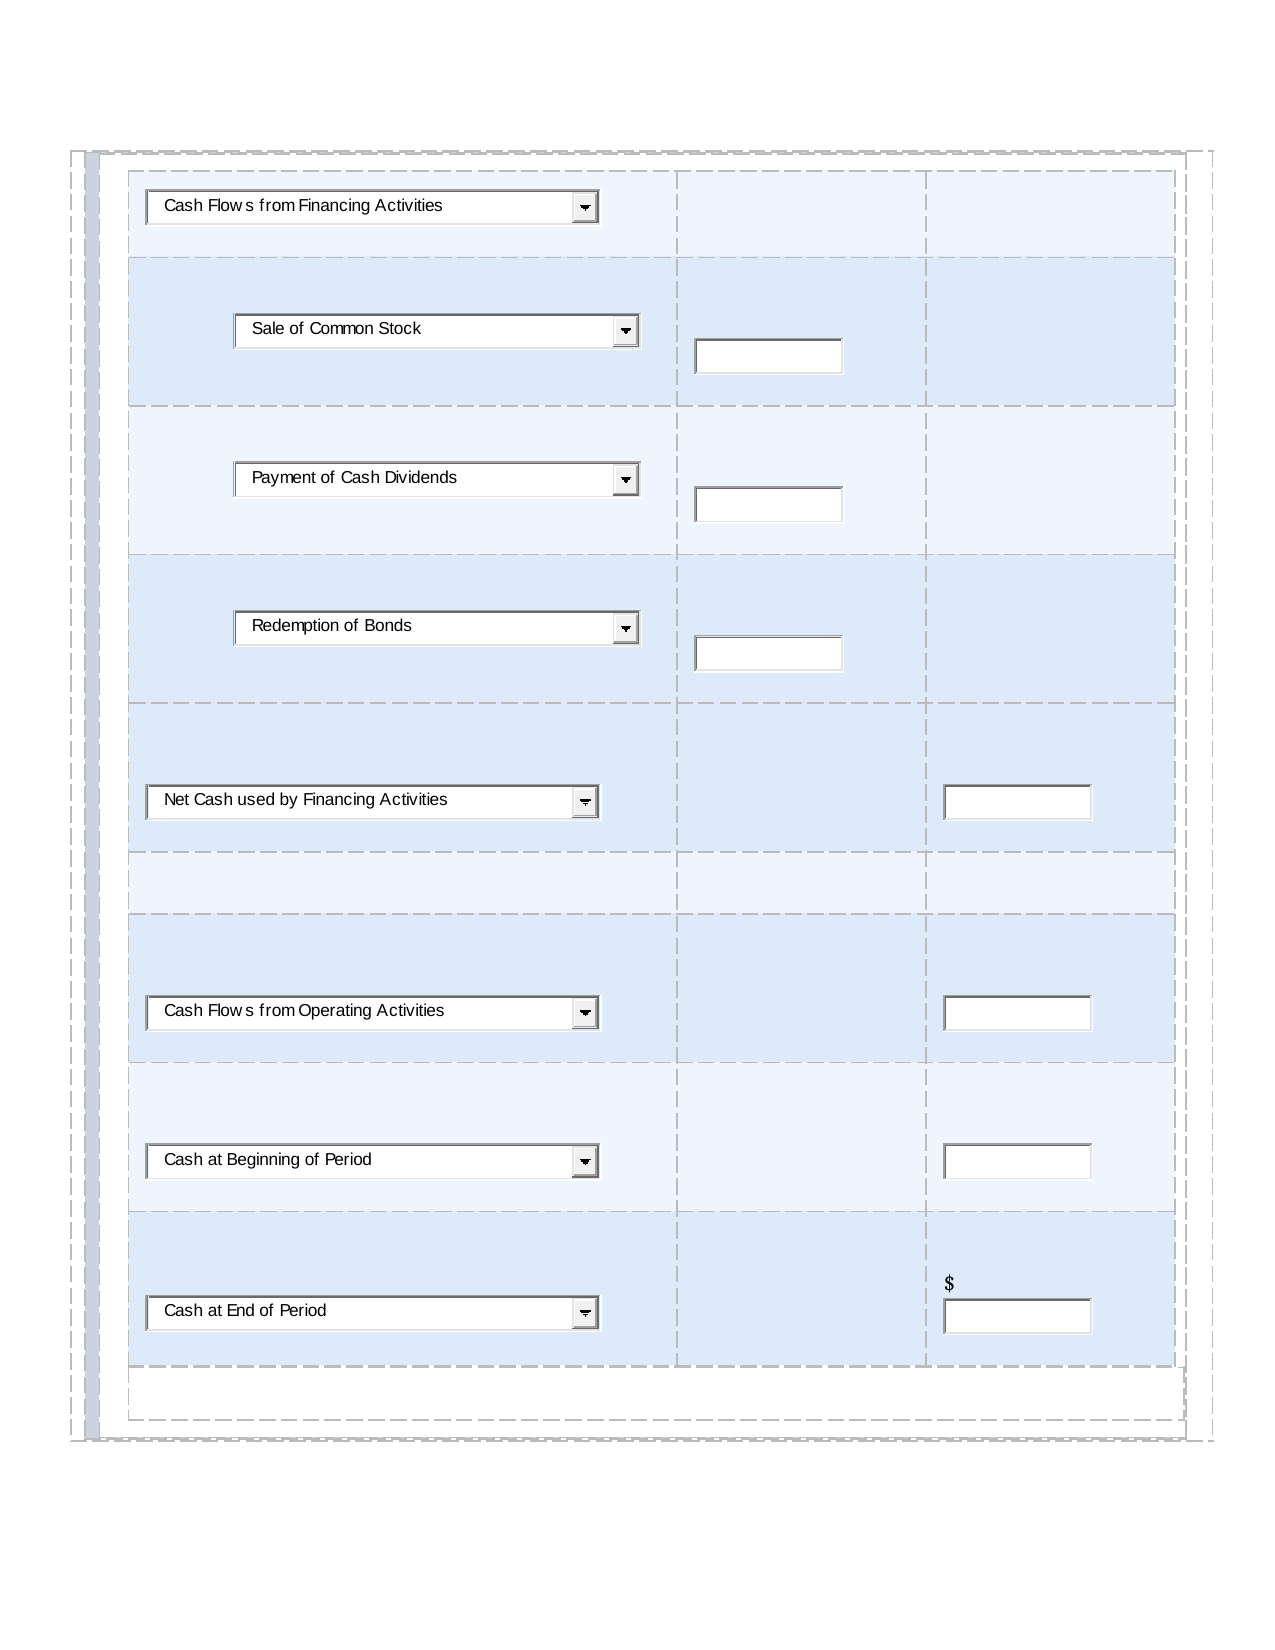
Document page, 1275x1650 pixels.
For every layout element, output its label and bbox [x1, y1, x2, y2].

table_header [71, 152, 85, 1440]
table_header [1186, 150, 1213, 1440]
